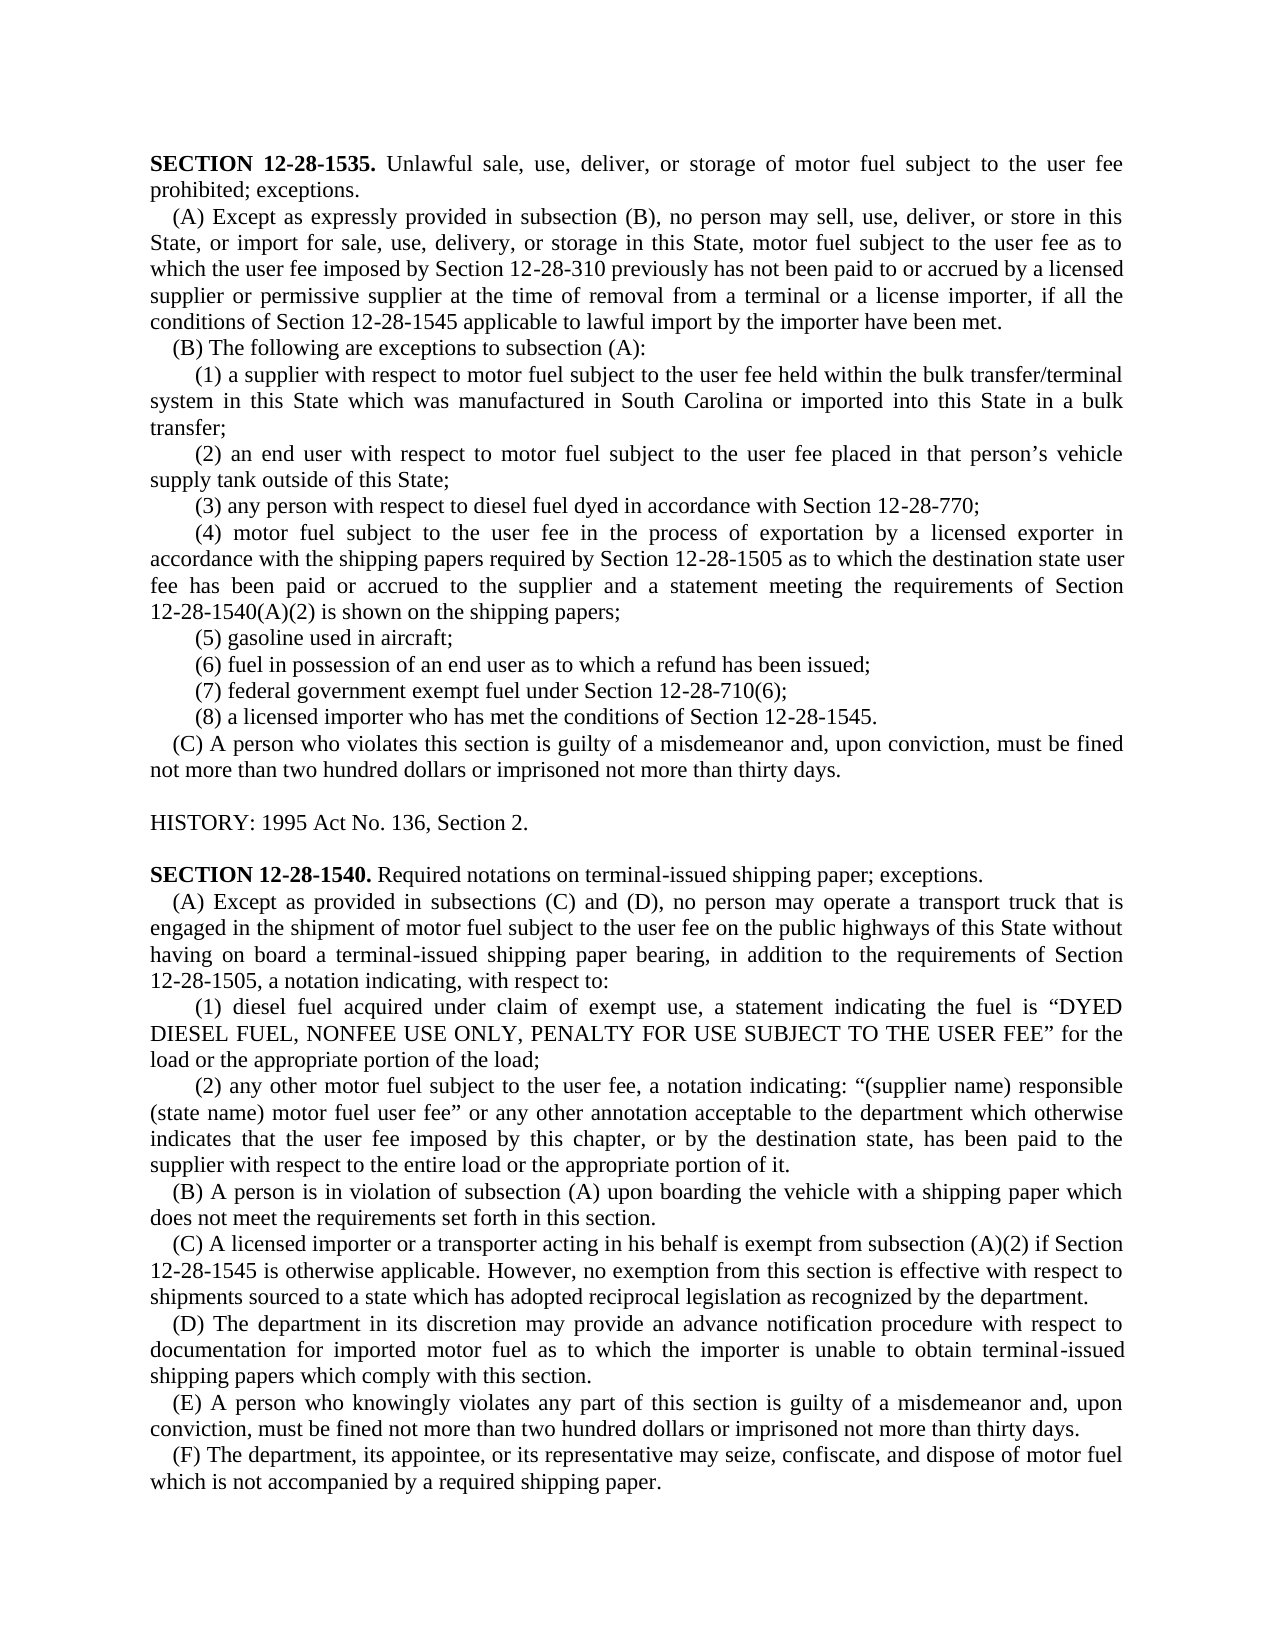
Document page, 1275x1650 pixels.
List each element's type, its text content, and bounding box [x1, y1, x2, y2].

text (1) diesel fuel acquired under claim of exempt use, a statement indicating the fuel is “DYED DIESEL FUEL, NONFEE USE ONLY, PENALTY FOR USE SUBJECT TO THE USER FEE” for the load or the appropriate portion of the load; [150, 993, 1125, 1072]
text (E) A person who knowingly violates any part of this section is guilty of a misdemeanor and, upon conviction, must be fined not more than two hundred dollars or imprisoned not more than thirty days. [150, 1389, 1125, 1441]
text (F) The department, its appointee, or its representative may seize, confiscate, and dispose of motor fuel which is not accompanied by a required shipping paper. [150, 1441, 1125, 1494]
text (1) a supplier with respect to motor fuel subject to the user fee held within the bulk transfer/terminal system in this State which was manufactured in South Carolina or imported into this State in a bulk transfer; [150, 361, 1125, 440]
text (B) A person is in violation of subsection (A) upon boarding the vehicle with a shipping paper which does not meet the requirements set forth in this section. [150, 1178, 1125, 1231]
text (A) Except as expressly provided in subsection (B), no person may sell, use, deliver, or store in this State, or import for sale, use, delivery, or storage in this State, motor fuel subject to the user fee as to which the user fee imposed by Section 12-28-310 previously has not been paid to or accrued by a licensed supplier or permissive supplier at the time of removal from a terminal or a license importer, if all the conditions of Section 12-28-1545 applicable to lawful import by the importer have been met. [150, 203, 1125, 334]
text (B) The following are exceptions to subsection (A): [150, 334, 1125, 361]
text (D) The department in its discretion may provide an advance notification procedure with respect to documentation for imported motor fuel as to which the importer is unable to obtain terminal-issued shipping papers which comply with this section. [150, 1309, 1125, 1389]
text (4) motor fuel subject to the user fee in the process of exportation by a licensed exporter in accordance with the shipping papers required by Section 12-28-1505 as to which the destination state user fee has been paid or accrued to the supplier and a statement meeting the requirements of Section 12-28-1540(A)(2) is shown on the shipping papers; [150, 519, 1125, 624]
text (8) a licensed importer who has met the conditions of Section 12-28-1545. [150, 703, 1125, 730]
text (7) federal government exempt fuel under Section 12-28-710(6); [150, 677, 1125, 703]
text (2) an end user with respect to motor fuel subject to the user fee placed in that person’s vehicle supply tank outside of this State; [150, 440, 1125, 493]
text HISTORY: 1995 Act No. 136, Section 2. [150, 809, 1125, 835]
text (2) any other motor fuel subject to the user fee, a notation indicating: “(supplier name) responsible (state name) motor fuel user fee” or any other annotation acceptable to the department which otherwise indicates that the user fee imposed by this chapter, or by the destination state, has been paid to the supplier with respect to the entire load or the appropriate portion of it. [150, 1072, 1125, 1178]
text (5) gasoline used in aircraft; [150, 624, 1125, 651]
text (A) Except as provided in subsections (C) and (D), no person may operate a transport truck that is engaged in the shipment of motor fuel subject to the user fee on the public highways of this State without having on board a terminal-issued shipping paper bearing, in addition to the requirements of Section 12-28-1505, a notation indicating, with respect to: [150, 888, 1125, 993]
text SECTION 12-28-1540. Required notations on terminal-issued shipping paper; exceptions. [150, 862, 1125, 888]
text (C) A licensed importer or a transporter acting in his behalf is exempt from subsection (A)(2) if Section 12-28-1545 is otherwise applicable. However, no exemption from this section is effective with respect to shipments sourced to a state which has adopted reciprocal legislation as recognized by the department. [150, 1231, 1125, 1309]
text (6) fuel in possession of an end user as to which a refund has been issued; [150, 651, 1125, 677]
text SECTION 12-28-1535. Unlawful sale, use, deliver, or storage of motor fuel subject to the user fee prohibited; exceptions. [150, 150, 1125, 203]
text (C) A person who violates this section is guilty of a misdemeanor and, upon conviction, must be fined not more than two hundred dollars or imprisoned not more than thirty days. [150, 730, 1125, 782]
text (3) any person with respect to diesel fuel dyed in accordance with Section 12-28-770; [150, 493, 1125, 519]
